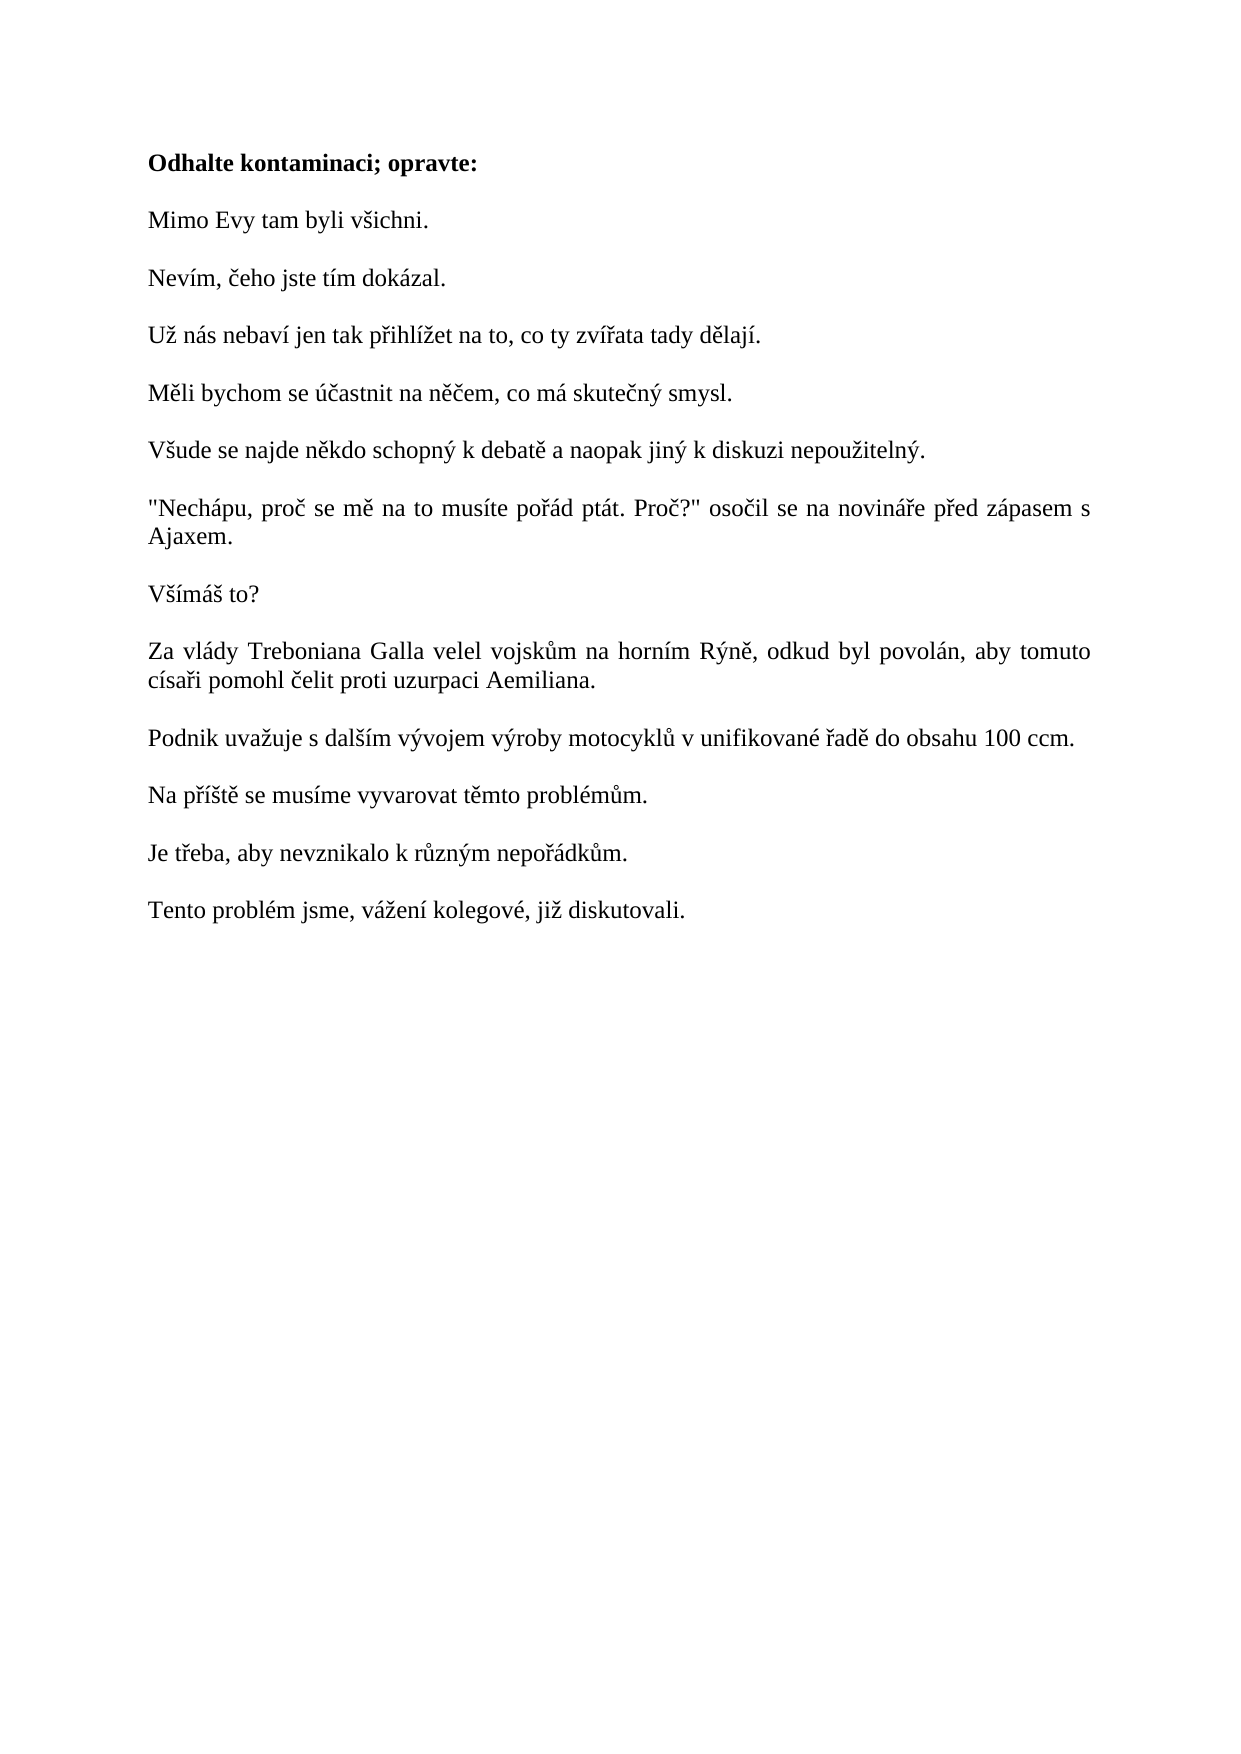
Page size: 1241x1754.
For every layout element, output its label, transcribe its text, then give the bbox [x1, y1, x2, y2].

text Nevím, čeho jste tím dokázal. [148, 263, 1093, 291]
text Už nás nebaví jen tak přihlížet na to, co ty zvířata tady dělají. [148, 320, 1093, 349]
text Mimo Evy tam byli všichni. [148, 205, 1093, 234]
text Měli bychom se účastnit na něčem, co má skutečný smysl. [148, 378, 1093, 406]
text "Nechápu, proč se mě na to musíte pořád ptát. Proč?" osočil se na novináře před zápasem s Ajaxem. [148, 493, 1093, 550]
text Za vlády Treboniana Galla velel vojskům na horním Rýně, odkud byl povolán, aby tomuto císaři pomohl čelit proti uzurpaci Aemiliana. [148, 636, 1093, 694]
text Odhalte kontaminaci; opravte: [148, 148, 1093, 176]
text Všude se najde někdo schopný k debatě a naopak jiný k diskuzi nepoužitelný. [148, 435, 1093, 464]
text Je třeba, aby nevznikalo k různým nepořádkům. [148, 838, 1093, 866]
text Podnik uvažuje s dalším vývojem výroby motocyklů v unifikované řadě do obsahu 100 ccm. [148, 723, 1093, 751]
text Na příště se musíme vyvarovat těmto problémům. [148, 780, 1093, 809]
text Tento problém jsme, vážení kolegové, již diskutovali. [148, 895, 1093, 924]
text Všímáš to? [148, 579, 1093, 608]
